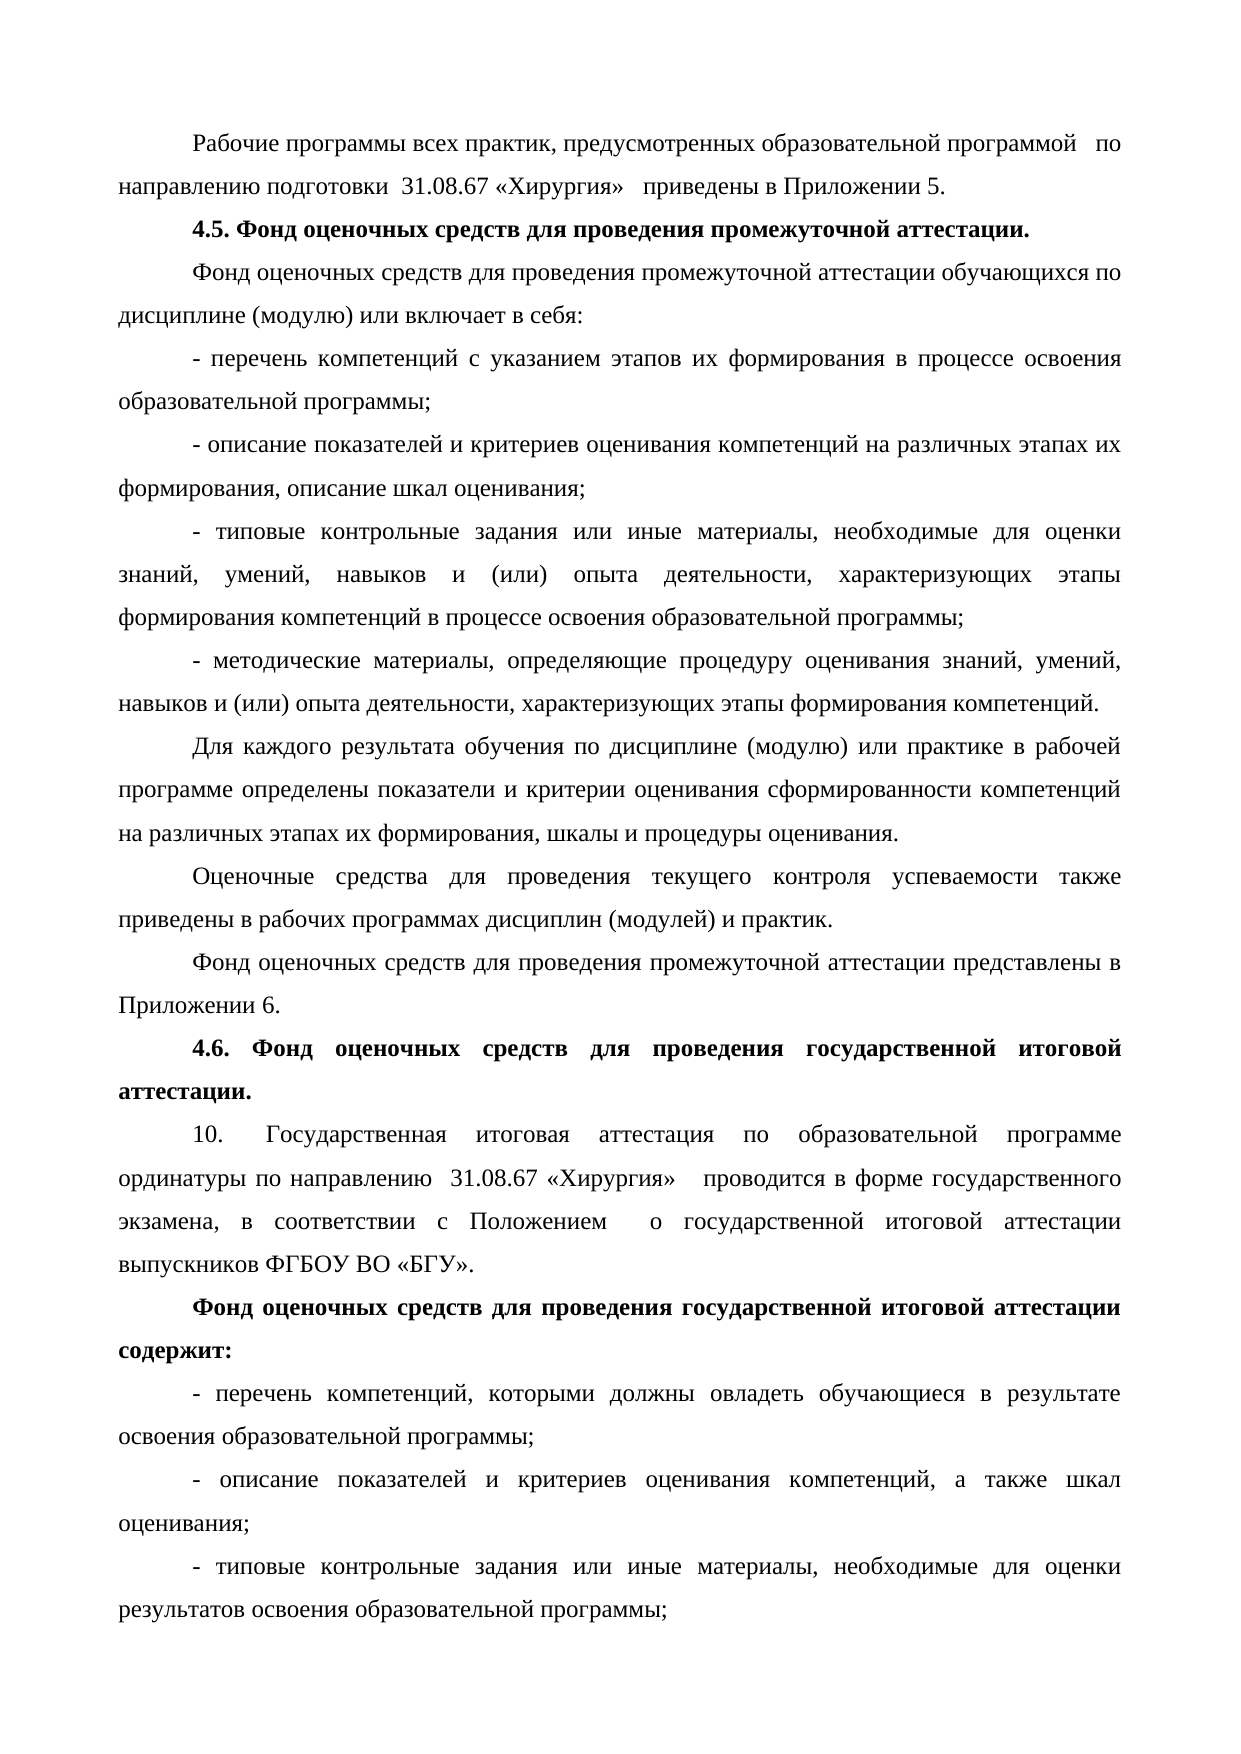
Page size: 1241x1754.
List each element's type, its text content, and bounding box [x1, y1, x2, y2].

text Фонд оценочных средств для проведения промежуточной аттестации обучающихся по дисциплине (модулю) или включает в себя: [118, 257, 1122, 329]
text - типовые контрольные задания или иные материалы, необходимые для оценки результатов освоения образовательной программы; [118, 1551, 1122, 1623]
text Оценочные средства для проведения текущего контроля успеваемости также приведены в рабочих программах дисциплин (модулей) и практик. [118, 861, 1122, 933]
text - описание показателей и критериев оценивания компетенций на различных этапах их формирования, описание шкал оценивания; [118, 429, 1122, 501]
list Государственная итоговая аттестация по образовательной программе ординатуры по направлению 31.08.67 «Хирургия» проводится в форме государственного экзамена, в соответствии с Положением о государственной итоговой аттестации выпускников ФГБОУ ВО «БГУ». [118, 1119, 1122, 1278]
text - методические материалы, определяющие процедуру оценивания знаний, умений, навыков и (или) опыта деятельности, характеризующих этапы формирования компетенций. [118, 645, 1122, 717]
text Фонд оценочных средств для проведения промежуточной аттестации представлены в Приложении 6. [118, 947, 1122, 1019]
text Фонд оценочных средств для проведения государственной итоговой аттестации содержит: [118, 1292, 1122, 1364]
subtitle Рабочие программы всех практик, предусмотренных образовательной программой по направлению подготовки 31.08.67 «Хирургия» приведены в Приложении 5. [118, 128, 1122, 199]
text - типовые контрольные задания или иные материалы, необходимые для оценки знаний, умений, навыков и (или) опыта деятельности, характеризующих этапы формирования компетенций в процессе освоения образовательной программы; [118, 516, 1122, 631]
text - перечень компетенций с указанием этапов их формирования в процессе освоения образовательной программы; [118, 343, 1122, 415]
subtitle 4.5. Фонд оценочных средств для проведения промежуточной аттестации. [118, 214, 1122, 243]
text - описание показателей и критериев оценивания компетенций, а также шкал оценивания; [118, 1464, 1122, 1536]
text 4.6. Фонд оценочных средств для проведения государственной итоговой аттестации. [118, 1033, 1122, 1105]
text - перечень компетенций, которыми должны овладеть обучающиеся в результате освоения образовательной программы; [118, 1378, 1122, 1450]
text Для каждого результата обучения по дисциплине (модулю) или практике в рабочей программе определены показатели и критерии оценивания сформированности компетенций на различных этапах их формирования, шкалы и процедуры оценивания. [118, 731, 1122, 846]
